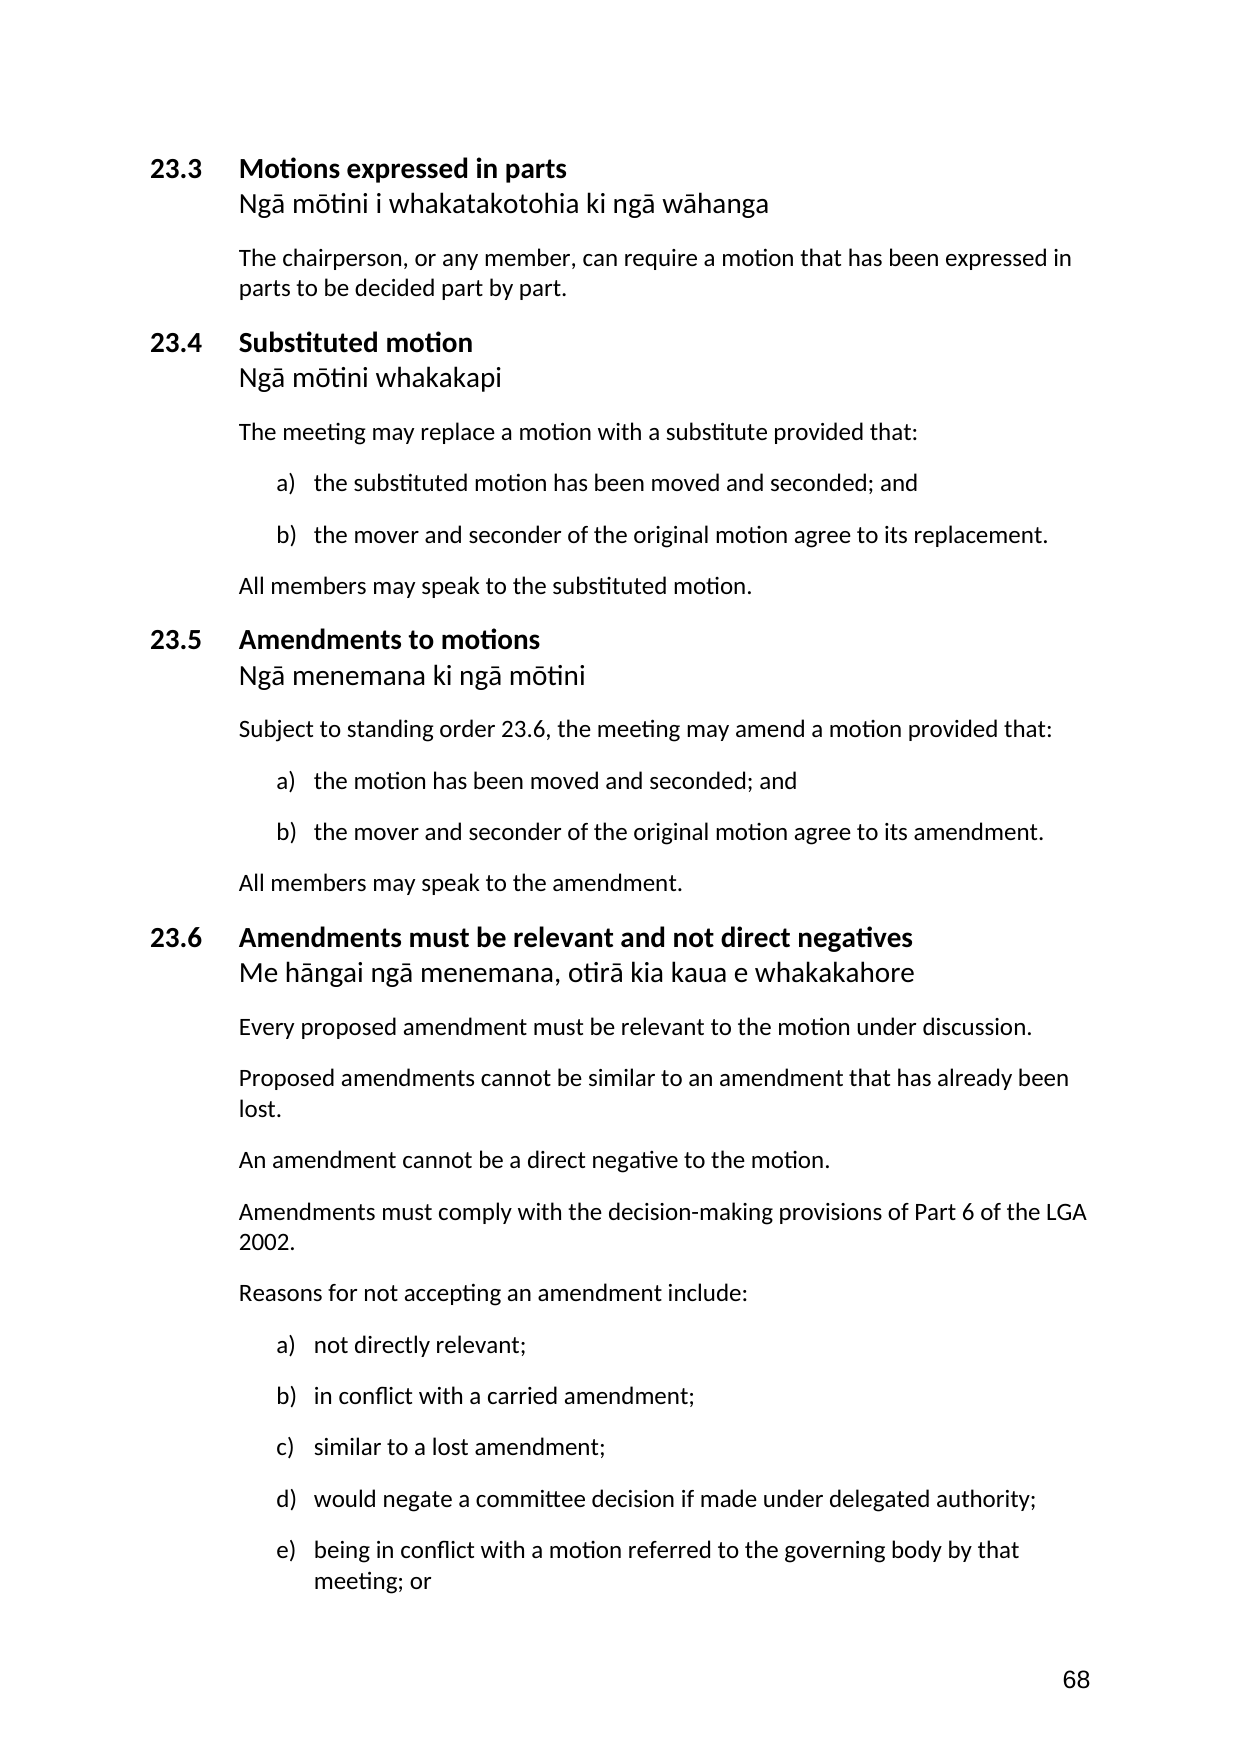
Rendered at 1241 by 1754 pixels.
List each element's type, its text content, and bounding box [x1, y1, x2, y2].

list similar to a lost amendment; [276, 1432, 1090, 1462]
text Ngā mōtini i whakatakotohia ki ngā wāhanga [239, 186, 1090, 221]
list being in conflict with a motion referred to the governing body by that meeting; or [276, 1534, 1090, 1595]
text The meeting may replace a motion with a substitute provided that: [239, 416, 1090, 447]
list not directly relevant; [276, 1329, 1090, 1359]
text Reasons for not accepting an amendment include: [239, 1277, 1090, 1308]
list the substituted motion has been moved and seconded; and [276, 467, 1090, 498]
text Every proposed amendment must be relevant to the motion under discussion. [239, 1011, 1090, 1042]
list the motion has been moved and seconded; and [276, 765, 1090, 795]
subtitle Amendments must be relevant and not direct negatives [150, 919, 1090, 954]
text All members may speak to the substituted motion. [239, 570, 1090, 601]
list in conflict with a carried amendment; [276, 1380, 1090, 1411]
list the mover and seconder of the original motion agree to its amendment. [276, 816, 1090, 847]
subtitle Motions expressed in parts [150, 150, 1090, 186]
subtitle Substituted motion [150, 324, 1090, 359]
text All members may speak to the amendment. [239, 868, 1090, 898]
text Subject to standing order 23.6, the meeting may amend a motion provided that: [239, 713, 1090, 744]
text Ngā mōtini whakakapi [239, 359, 1090, 395]
text Me hāngai ngā menemana, otirā kia kaua e whakakahore [239, 954, 1090, 990]
text Amendments must comply with the decision-making provisions of Part 6 of the LGA 2002. [239, 1196, 1090, 1257]
list would negate a committee decision if made under delegated authority; [276, 1483, 1090, 1513]
subtitle Amendments to motions [150, 621, 1090, 657]
text An amendment cannot be a direct negative to the motion. [239, 1144, 1090, 1175]
text Ngā menemana ki ngā mōtini [239, 657, 1090, 693]
list the mover and seconder of the original motion agree to its replacement. [276, 519, 1090, 549]
text Proposed amendments cannot be similar to an amendment that has already been lost. [239, 1062, 1090, 1123]
text The chairperson, or any member, can require a motion that has been expressed in parts to be decided part by part. [239, 242, 1090, 303]
